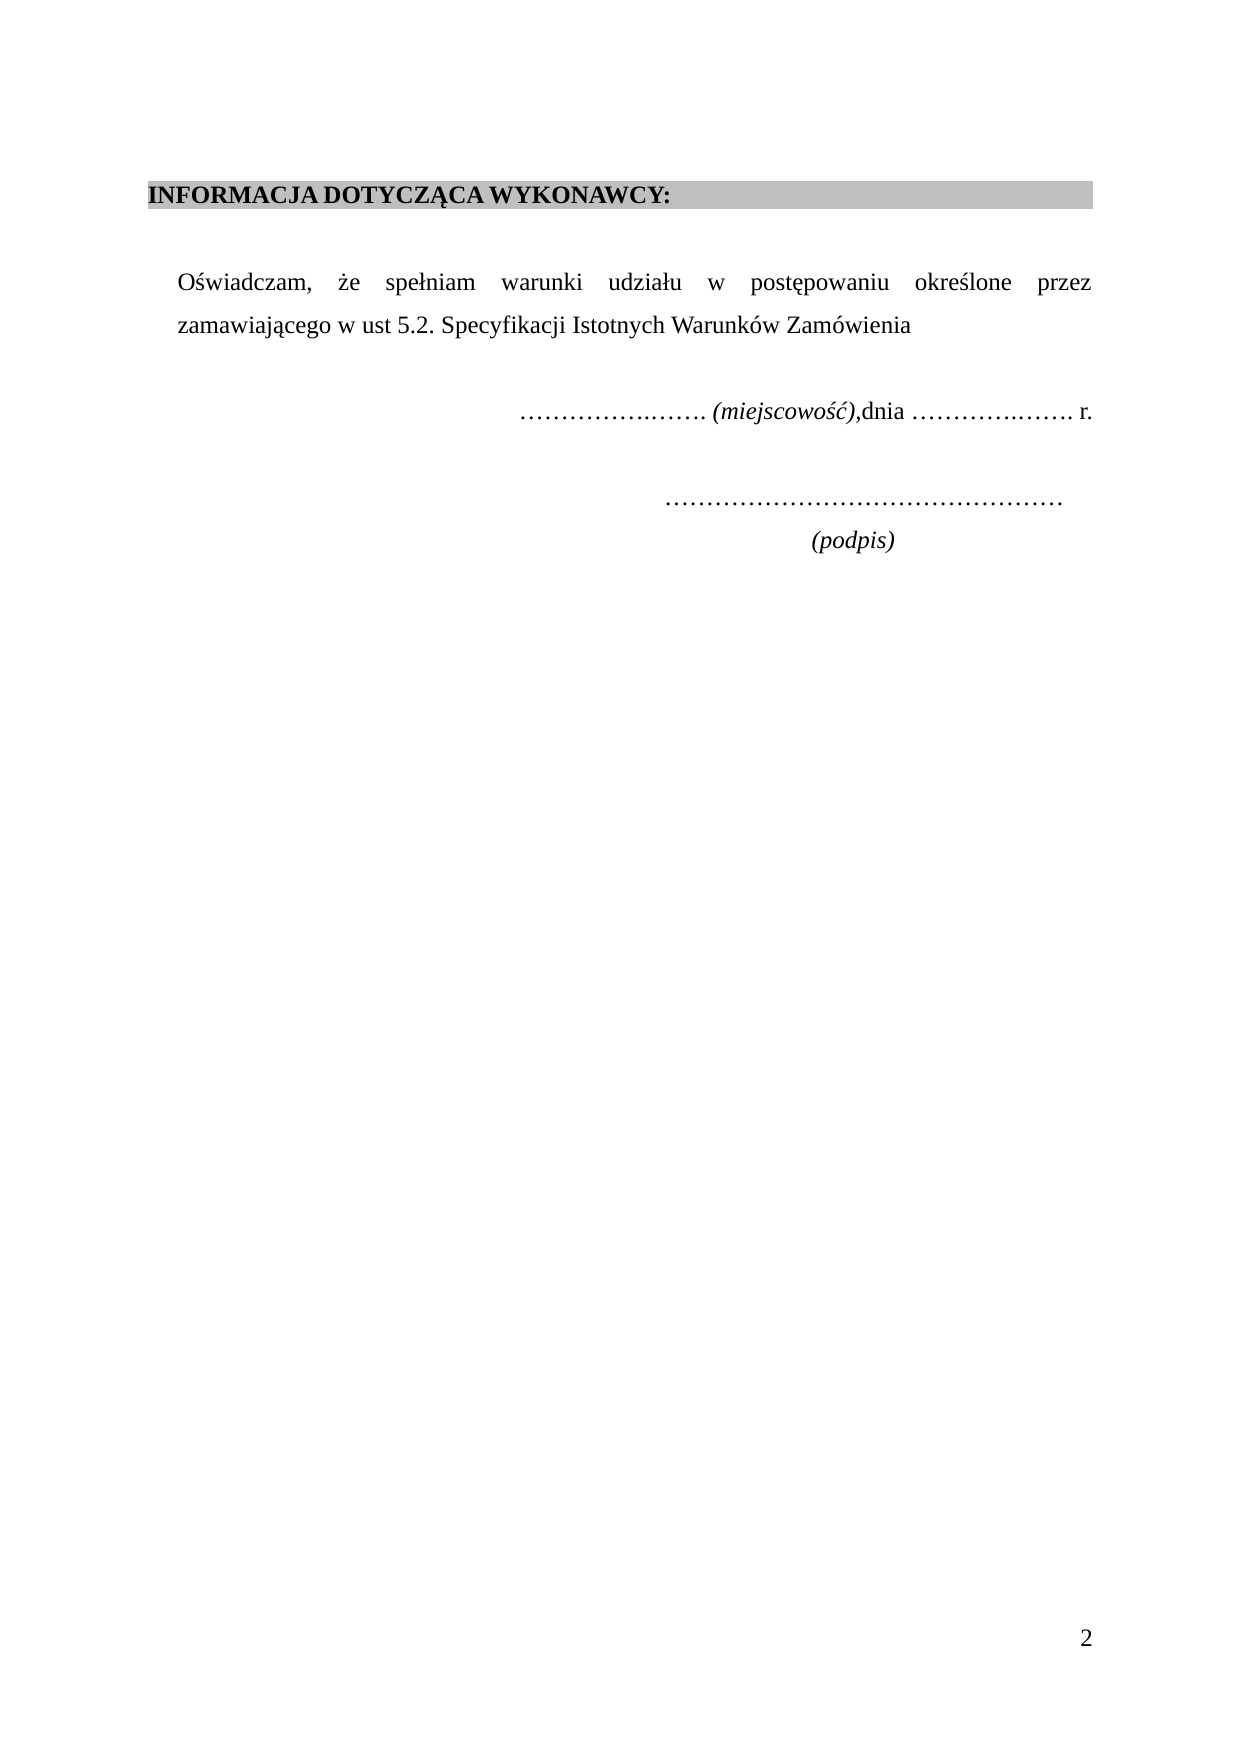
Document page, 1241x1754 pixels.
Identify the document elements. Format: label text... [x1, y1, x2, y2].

text INFORMACJA DOTYCZĄCA WYKONAWCY: [148, 181, 1093, 209]
text Oświadczam, że spełniam warunki udziału w postępowaniu określone przez zamawiającego w ust 5.2. Specyfikacji Istotnych Warunków Zamówienia [177, 267, 1093, 339]
text …………….……. (miejscowość),dnia ………….……. r. [148, 396, 1093, 425]
text (podpis) [738, 526, 1093, 554]
text ………………………………………… [148, 482, 1093, 511]
